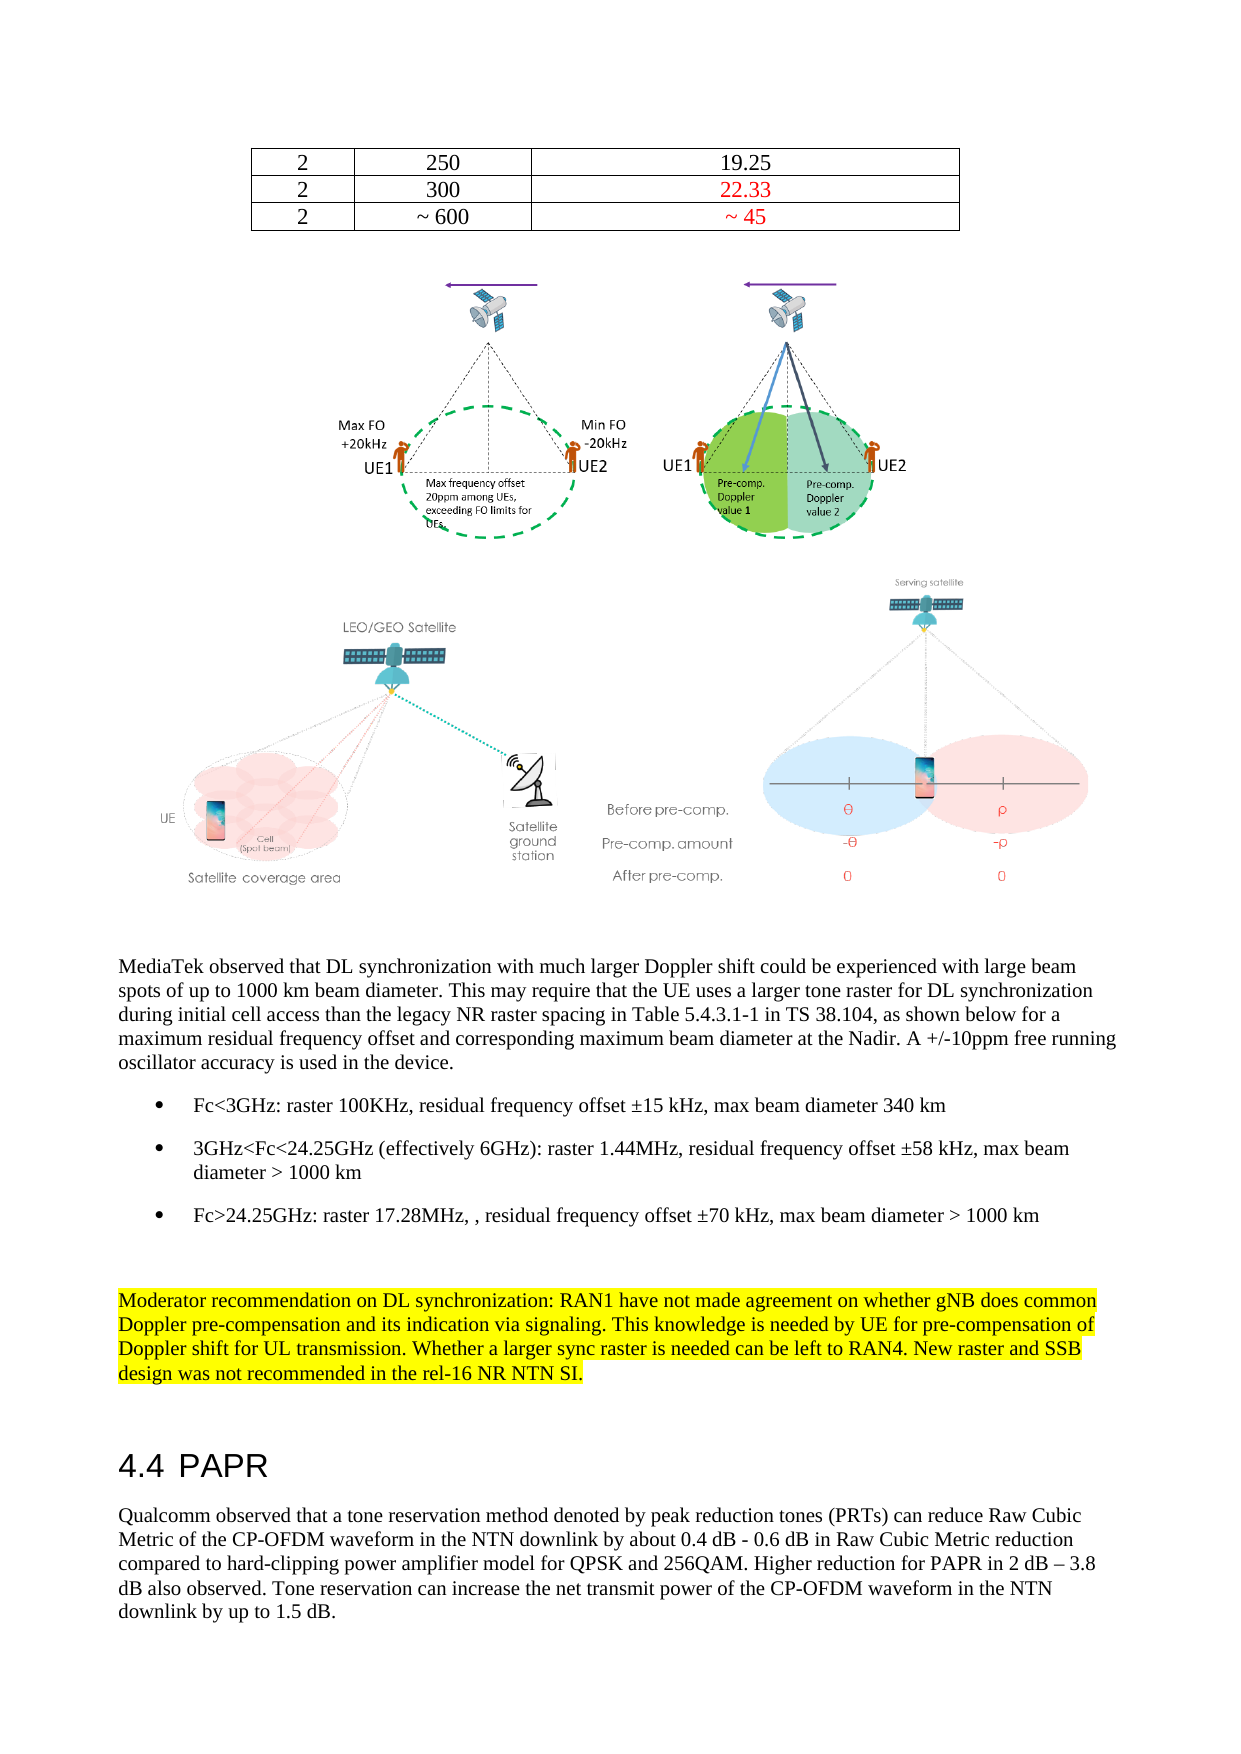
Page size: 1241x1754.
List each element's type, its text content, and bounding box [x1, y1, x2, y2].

text MediaTek observed that DL synchronization with much larger Doppler shift could be experienced with large beam spots of up to 1000 km beam diameter. This may require that the UE uses a larger tone raster for DL synchronization during initial cell access than the legacy NR raster spacing in Table 5.4.3.1-1 in TS 38.104, as shown below for a maximum residual frequency offset and corresponding maximum beam diameter at the Nadir. A +/-10ppm free running oscillator accuracy is used in the device. [118, 954, 1122, 1074]
picture [331, 273, 909, 543]
table_cell 250 [355, 149, 531, 175]
table_cell 2 [252, 203, 354, 230]
list Fc>24.25GHz: raster 17.28MHz, , residual frequency offset ±70 kHz, max beam diameter > 1000 km [156, 1203, 1122, 1227]
picture [588, 561, 1089, 893]
list 3GHz<Fc<24.25GHz (effectively 6GHz): raster 1.44MHz, residual frequency offset ±58 kHz, max beam diameter > 1000 km [156, 1136, 1122, 1184]
table_cell 300 [355, 176, 531, 202]
text Moderator recommendation on DL synchronization: RAN1 have not made agreement on whether gNB does common Doppler pre-compensation and its indication via signaling. This knowledge is needed by UE for pre-compensation of Doppler shift for UL transmission. Whether a larger sync raster is needed can be left to RAN4. New raster and SSB design was not recommended in the rel-16 NR NTN SI. [583, 1288, 1122, 1384]
table_cell 2 [252, 149, 354, 175]
table_cell ~ 45 [532, 203, 959, 230]
picture [118, 595, 578, 893]
text Qualcomm observed that a tone reservation method denoted by peak reduction tones (PRTs) can reduce Raw Cubic Metric of the CP-OFDM waveform in the NTN downlink by about 0.4 dB - 0.6 dB in Raw Cubic Metric reduction compared to hard-clipping power amplifier model for QPSK and 256QAM. Higher reduction for PAPR in 2 dB – 3.8 dB also observed. Tone reservation can increase the net transmit power of the CP-OFDM waveform in the NTN downlink by up to 1.5 dB. [118, 1503, 1122, 1623]
table_cell 22.33 [532, 176, 959, 202]
table_cell ~ 600 [355, 203, 531, 230]
table_cell 19.25 [532, 149, 959, 175]
subtitle PAPR [118, 1446, 1122, 1484]
table_cell 2 [252, 176, 354, 202]
list Fc<3GHz: raster 100KHz, residual frequency offset ±15 kHz, max beam diameter 340 km [156, 1093, 1122, 1117]
